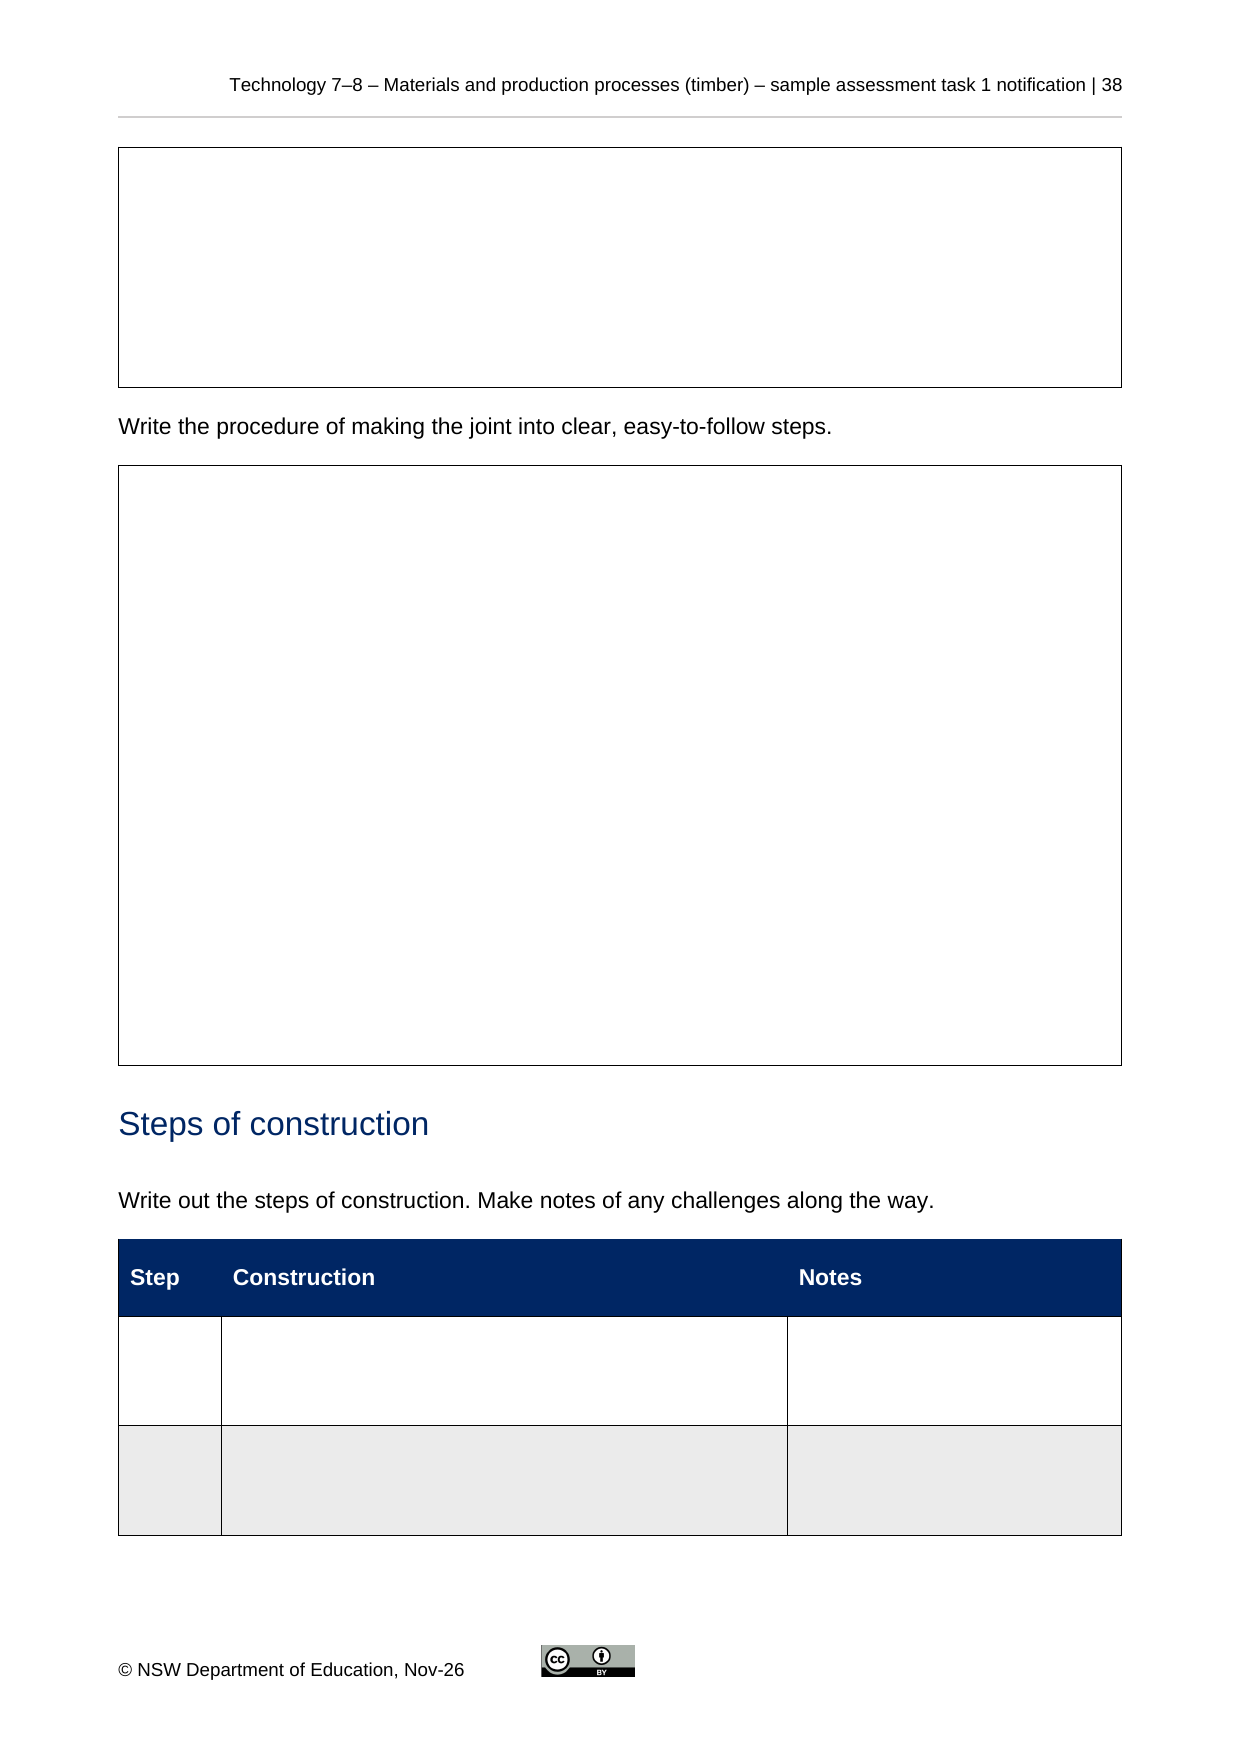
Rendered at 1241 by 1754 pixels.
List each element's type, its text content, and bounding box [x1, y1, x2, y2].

table_cell [222, 1317, 787, 1425]
table_header Notes [787, 1239, 1121, 1316]
table_header [119, 466, 1121, 1065]
table_header Construction [221, 1239, 787, 1316]
picture [541, 1645, 635, 1677]
table_cell [119, 1426, 221, 1535]
table_cell [222, 1426, 787, 1535]
text Write out the steps of construction. Make notes of any challenges along the way. [118, 1187, 1122, 1213]
text Write the procedure of making the joint into clear, easy-to-follow steps. [118, 413, 1122, 439]
table_cell [788, 1426, 1121, 1535]
table_cell [119, 1317, 221, 1425]
table_header Step [119, 1239, 221, 1316]
table_header [119, 148, 1121, 387]
table_cell [788, 1317, 1121, 1425]
subtitle Steps of construction [118, 1104, 1122, 1142]
